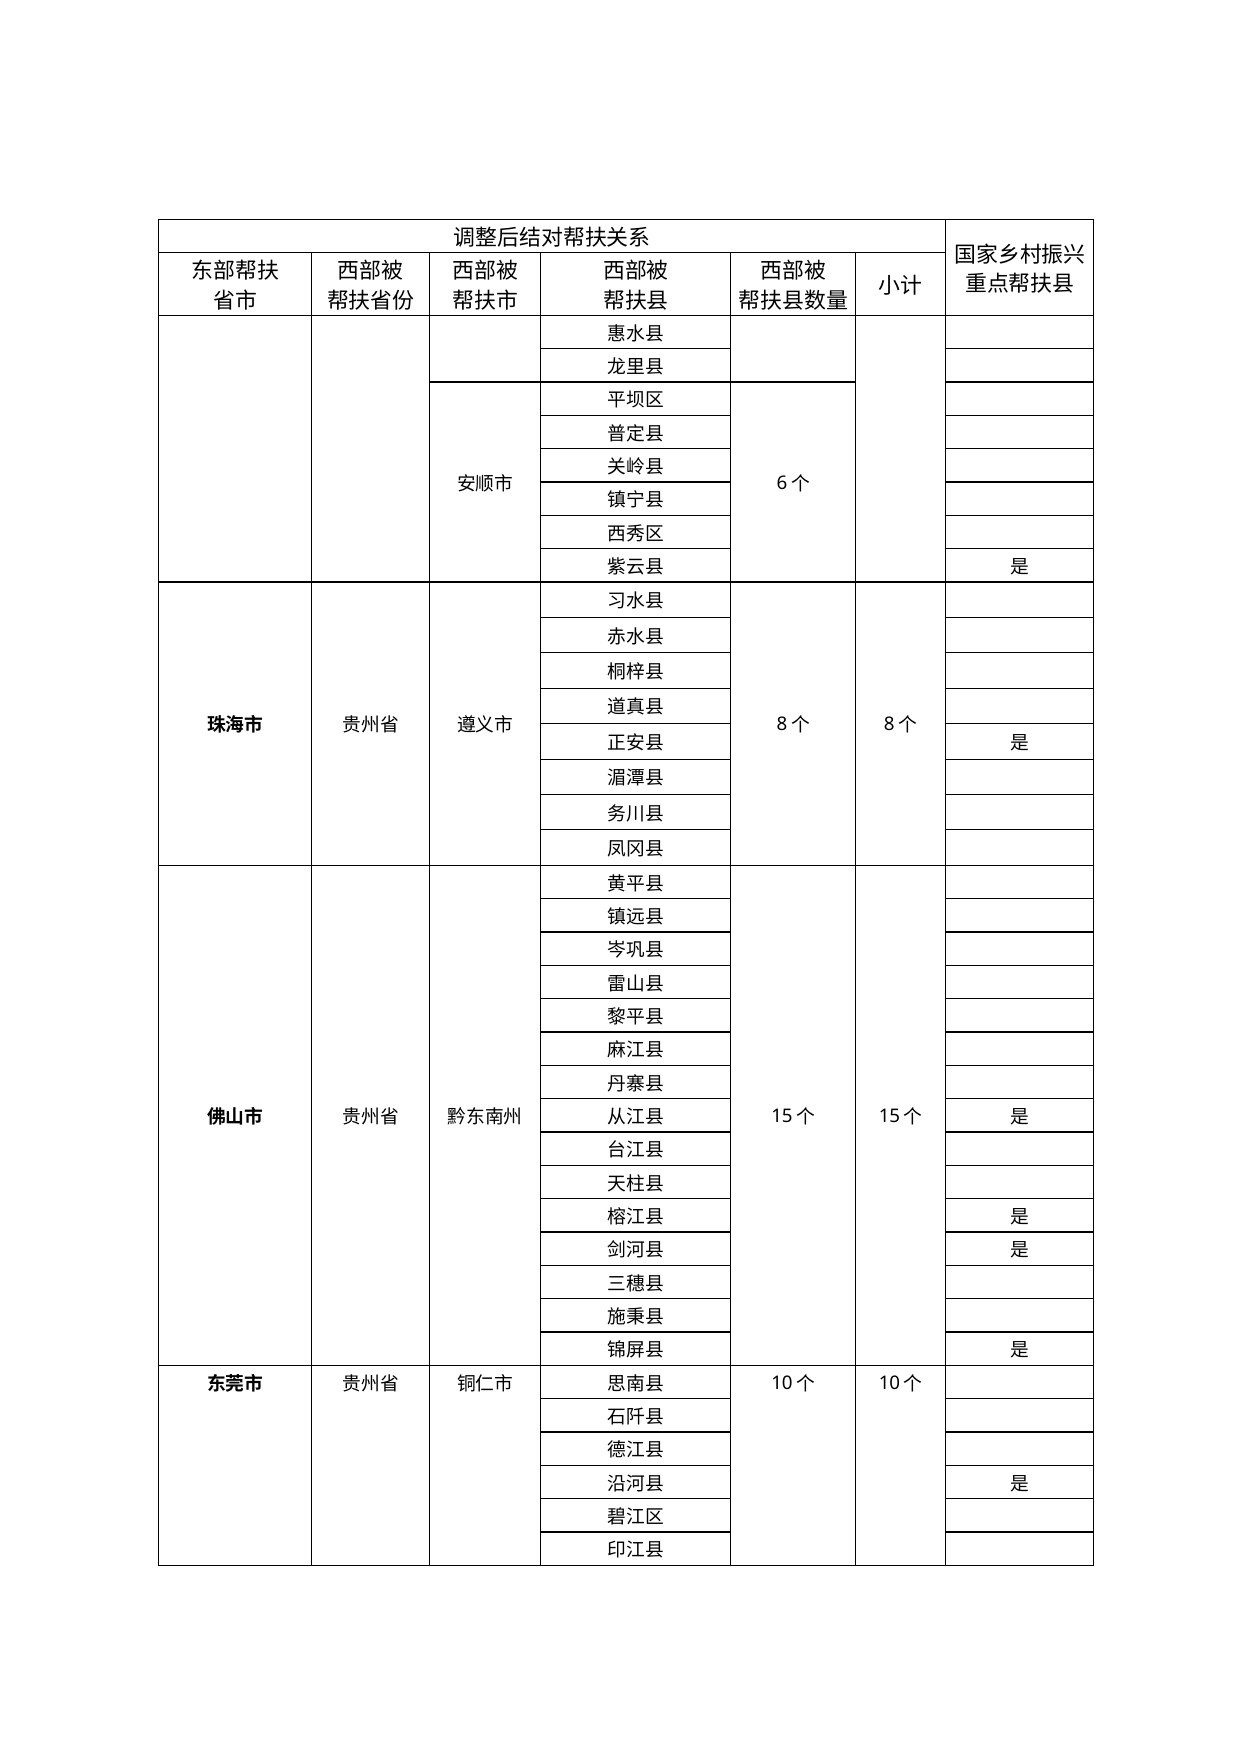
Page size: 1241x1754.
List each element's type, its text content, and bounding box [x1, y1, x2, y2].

table_cell [946, 1433, 1093, 1465]
table_cell 务川县 [541, 795, 730, 829]
table_cell 黔东南州 [430, 866, 540, 1365]
table_cell 施秉县 [541, 1299, 730, 1331]
table_cell 东莞市 [159, 1366, 311, 1565]
table_cell 凤冈县 [541, 830, 730, 865]
table_cell 麻江县 [541, 1033, 730, 1065]
table_cell 珠海市 [159, 583, 311, 865]
table_cell 是 [946, 724, 1093, 758]
table_cell [946, 383, 1093, 415]
table_cell 天柱县 [541, 1166, 730, 1198]
table_cell 道真县 [541, 689, 730, 723]
table_cell [946, 1299, 1093, 1331]
table_cell 黎平县 [541, 999, 730, 1031]
table_cell 赤水县 [541, 618, 730, 652]
table_cell [946, 483, 1093, 515]
table_cell [946, 999, 1093, 1031]
table_cell 贵州省 [312, 866, 429, 1365]
table_cell [946, 1033, 1093, 1065]
table_cell 15个 [856, 866, 945, 1365]
table_cell 剑河县 [541, 1233, 730, 1265]
table_cell [946, 1166, 1093, 1198]
table_cell [946, 966, 1093, 998]
table_cell 铜仁市 [430, 1366, 540, 1565]
table_cell 德江县 [541, 1433, 730, 1465]
table_cell 桐梓县 [541, 653, 730, 688]
table_cell [946, 1533, 1093, 1565]
table_cell [946, 349, 1093, 381]
table_cell 是 [946, 549, 1093, 581]
table_cell 15个 [731, 866, 855, 1365]
table_cell 岑巩县 [541, 933, 730, 965]
table_cell [946, 1399, 1093, 1431]
table_cell 西部被 帮扶市 [430, 253, 540, 315]
table_cell [946, 316, 1093, 348]
table_cell [946, 516, 1093, 548]
table_cell 安顺市 [430, 383, 540, 581]
table_cell 从江县 [541, 1099, 730, 1131]
table_cell 丹寨县 [541, 1066, 730, 1098]
table_cell [946, 689, 1093, 723]
table_cell 榕江县 [541, 1199, 730, 1231]
table_cell 西部被 帮扶省份 [312, 253, 429, 315]
table_cell 10个 [856, 1366, 945, 1565]
table_cell [946, 653, 1093, 688]
table_header 调整后结对帮扶关系 [159, 220, 945, 252]
table_cell 镇宁县 [541, 483, 730, 515]
table_cell 10个 [731, 1366, 855, 1565]
table_cell 雷山县 [541, 966, 730, 998]
table_header 国家乡村振兴重点帮扶县 [946, 220, 1093, 315]
table_cell 东部帮扶 省市 [159, 253, 311, 315]
table_cell 8个 [856, 583, 945, 865]
table_cell 紫云县 [541, 549, 730, 581]
table_cell 小计 [856, 253, 945, 315]
table_cell 黄平县 [541, 866, 730, 898]
table_cell 平坝区 [541, 383, 730, 415]
table_cell [946, 1066, 1093, 1098]
table_cell [946, 1266, 1093, 1298]
table_cell 思南县 [541, 1366, 730, 1398]
table_cell 8个 [731, 583, 855, 865]
table_cell [946, 866, 1093, 898]
table_cell 沿河县 [541, 1466, 730, 1498]
table_cell 龙里县 [541, 349, 730, 381]
table_cell 6个 [731, 383, 855, 581]
table_cell 锦屏县 [541, 1333, 730, 1365]
table_cell [946, 449, 1093, 481]
table_cell 镇远县 [541, 899, 730, 931]
table_cell [946, 795, 1093, 829]
table_cell 习水县 [541, 583, 730, 617]
table_cell 湄潭县 [541, 760, 730, 794]
table_cell [946, 1133, 1093, 1165]
table_cell 遵义市 [430, 583, 540, 865]
table_cell [946, 830, 1093, 865]
table_cell 西部被 帮扶县 [541, 253, 730, 315]
table_cell 正安县 [541, 724, 730, 758]
table_cell 台江县 [541, 1133, 730, 1165]
table_cell 佛山市 [159, 866, 311, 1365]
table_cell 是 [946, 1199, 1093, 1231]
table_cell 西部被 帮扶县数量 [731, 253, 855, 315]
table_cell [946, 583, 1093, 617]
table_cell [946, 899, 1093, 931]
table_cell 印江县 [541, 1533, 730, 1565]
table_cell [946, 416, 1093, 448]
table_cell 是 [946, 1466, 1093, 1498]
table_cell 是 [946, 1333, 1093, 1365]
table_cell 惠水县 [541, 316, 730, 348]
table_cell 贵州省 [312, 583, 429, 865]
table_cell 西秀区 [541, 516, 730, 548]
table_cell [946, 760, 1093, 794]
table_cell [946, 933, 1093, 965]
table_cell 三穗县 [541, 1266, 730, 1298]
table_cell 碧江区 [541, 1499, 730, 1531]
table_cell 是 [946, 1099, 1093, 1131]
table_cell 是 [946, 1233, 1093, 1265]
table_cell [946, 618, 1093, 652]
table_cell 贵州省 [312, 1366, 429, 1565]
table_cell [946, 1499, 1093, 1531]
table_cell 关岭县 [541, 449, 730, 481]
table_cell 普定县 [541, 416, 730, 448]
table_cell [946, 1366, 1093, 1398]
table_cell 石阡县 [541, 1399, 730, 1431]
